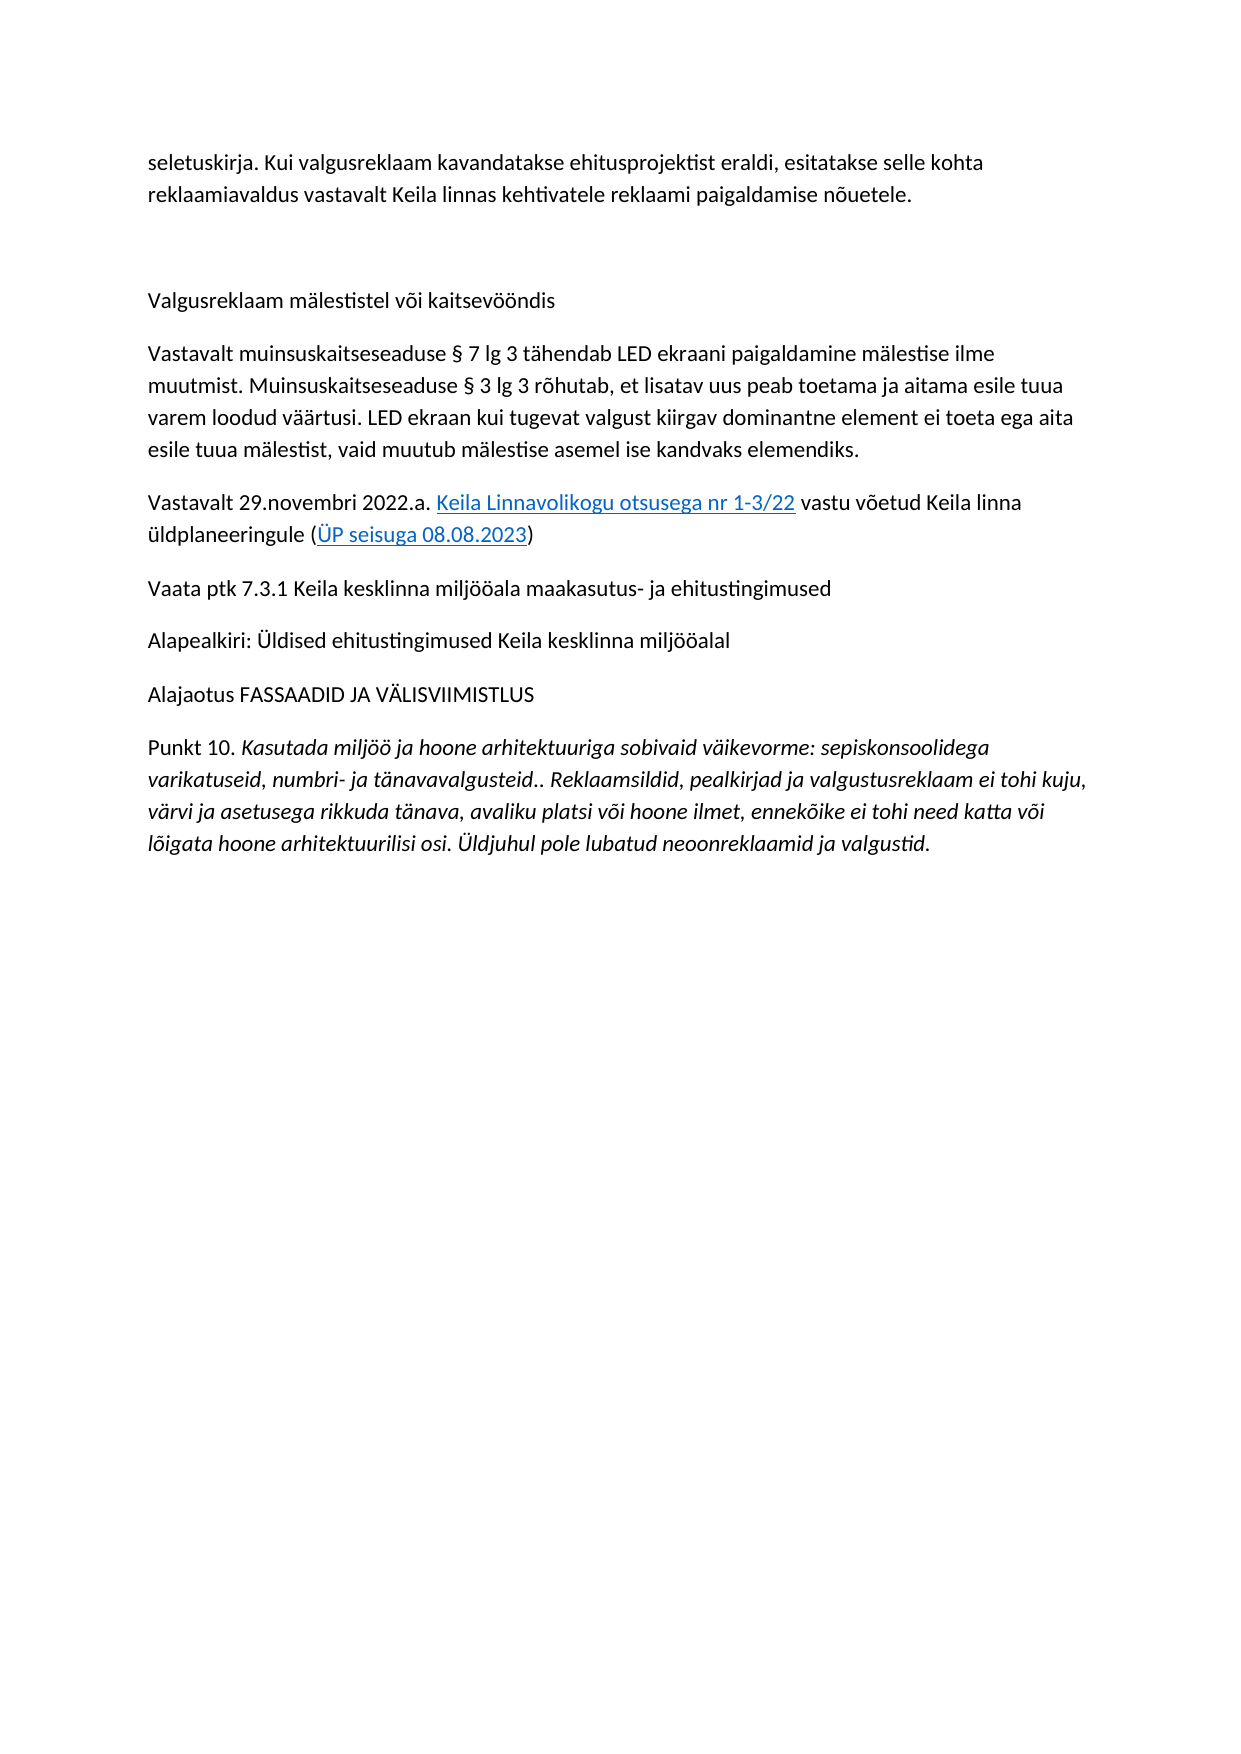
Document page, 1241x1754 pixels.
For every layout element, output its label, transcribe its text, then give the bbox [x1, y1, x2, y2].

text Vastavalt 29.novembri 2022.a. Keila Linnavolikogu otsusega nr 1-3/22 vastu võetud Keila linna üldplaneeringule (ÜP seisuga 08.08.2023) [148, 488, 1093, 549]
text Alajaotus FASSAADID JA VÄLISVIIMISTLUS [148, 680, 1093, 708]
text Vaata ptk 7.3.1 Keila kesklinna miljööala maakasutus- ja ehitustingimused [148, 574, 1093, 602]
text Vastavalt muinsuskaitseseaduse § 7 lg 3 tähendab LED ekraani paigaldamine mälestise ilme muutmist. Muinsuskaitseseaduse § 3 lg 3 rõhutab, et lisatav uus peab toetama ja aitama esile tuua varem loodud väärtusi. LED ekraan kui tugevat valgust kiirgav dominantne element ei toeta ega aita esile tuua mälestist, vaid muutub mälestise asemel ise kandvaks elemendiks. [148, 339, 1093, 463]
text Punkt 10. Kasutada miljöö ja hoone arhitektuuriga sobivaid väikevorme: sepiskonsoolidega varikatuseid, numbri- ja tänavavalgusteid.. Reklaamsildid, pealkirjad ja valgustusreklaam ei tohi kuju, värvi ja asetusega rikkuda tänava, avaliku platsi või hoone ilmet, ennekõike ei tohi need katta või lõigata hoone arhitektuurilisi osi. Üldjuhul pole lubatud neoonreklaamid ja valgustid. [148, 733, 1093, 857]
text Alapealkiri: Üldised ehitustingimused Keila kesklinna miljööalal [148, 627, 1093, 655]
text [148, 148, 1093, 208]
text Valgusreklaam mälestistel või kaitsevööndis [148, 286, 1093, 314]
